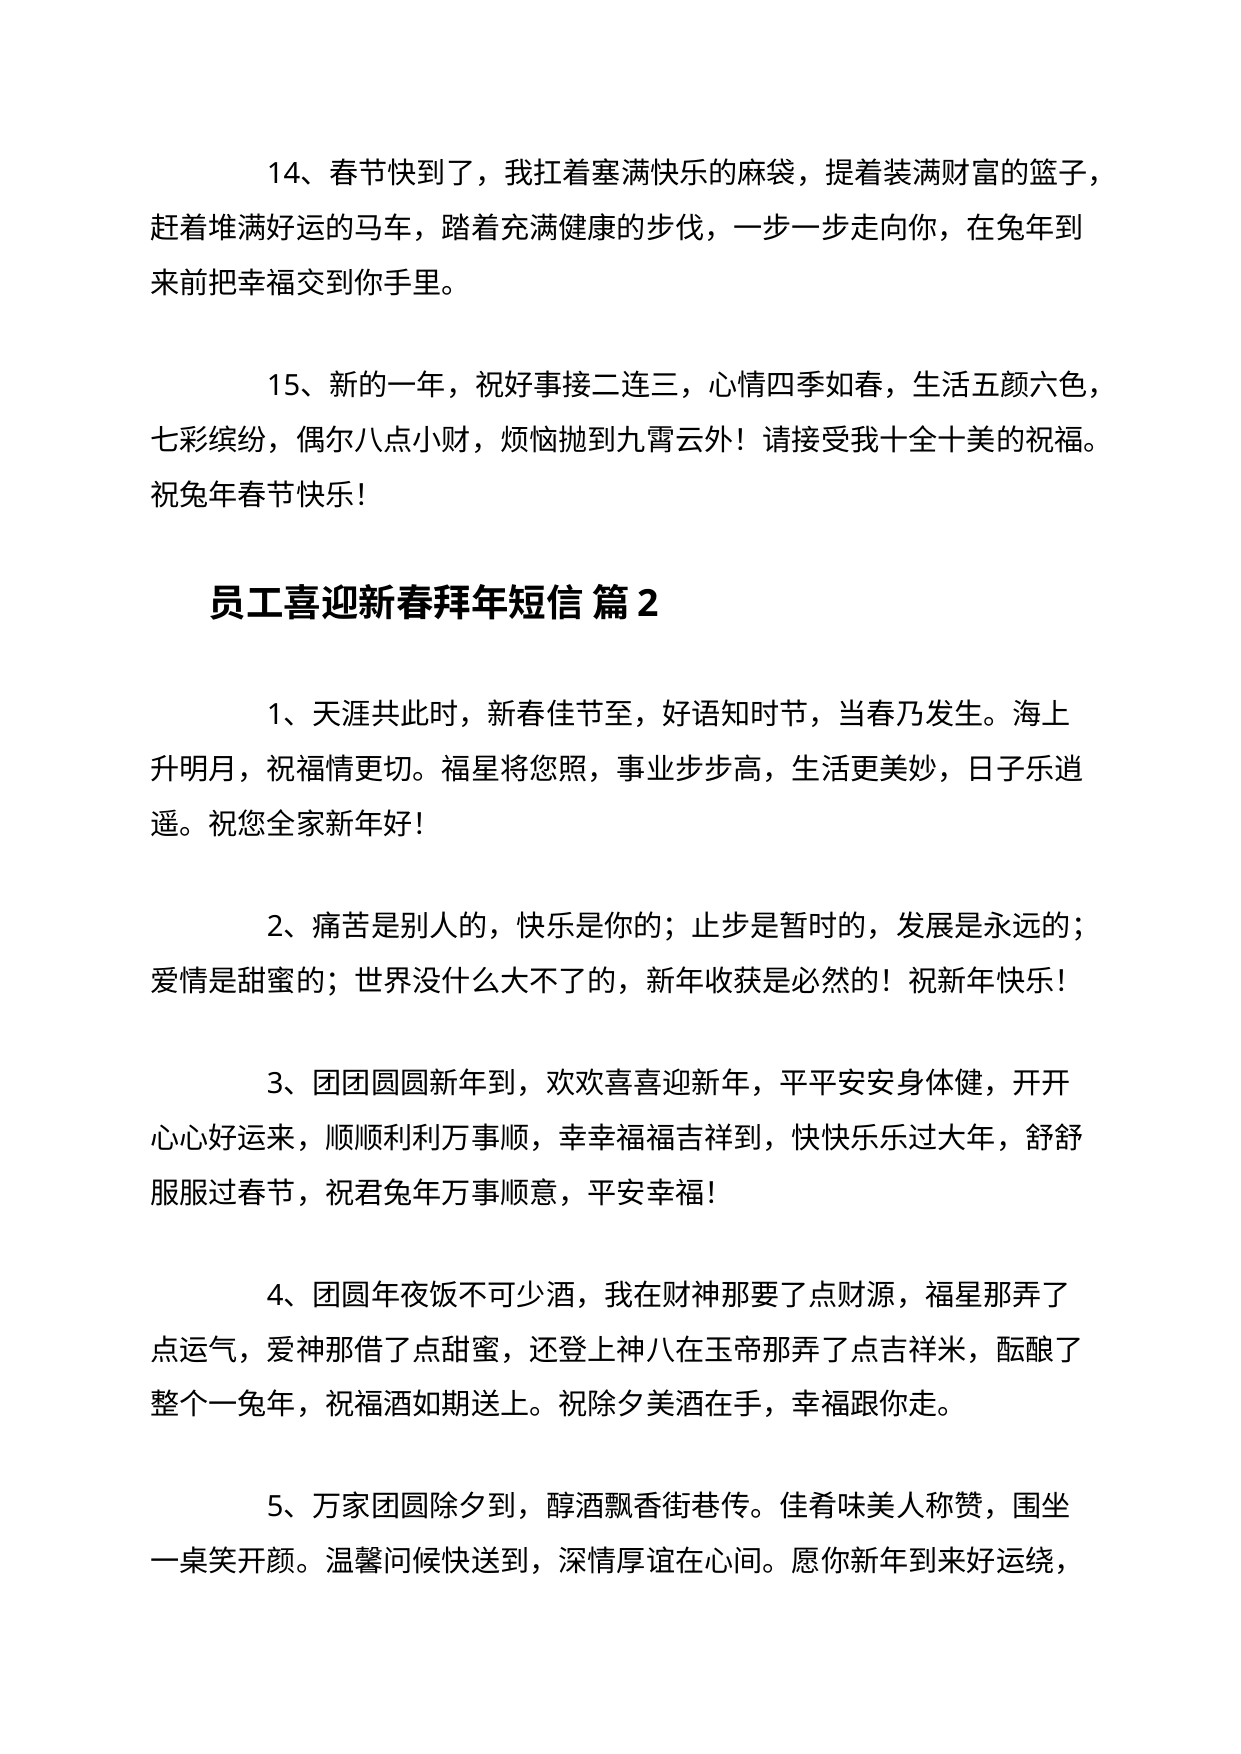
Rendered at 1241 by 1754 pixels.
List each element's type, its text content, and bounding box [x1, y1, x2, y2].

text 14、春节快到了，我扛着塞满快乐的麻袋，提着装满财富的篮子，赶着堆满好运的马车，踏着充满健康的步伐，一步一步走向你，在兔年到来前把幸福交到你手里。 [150, 150, 1090, 302]
text 3、团团圆圆新年到，欢欢喜喜迎新年，平平安安身体健，开开心心好运来，顺顺利利万事顺，幸幸福福吉祥到，快快乐乐过大年，舒舒服服过春节，祝君兔年万事顺意，平安幸福！ [150, 1059, 1090, 1212]
text 4、团圆年夜饭不可少酒，我在财神那要了点财源，福星那弄了点运气，爱神那借了点甜蜜，还登上神八在玉帝那弄了点吉祥米，酝酿了整个一兔年，祝福酒如期送上。祝除夕美酒在手，幸福跟你走。 [150, 1271, 1090, 1423]
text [150, 1483, 1090, 1580]
text 员工喜迎新春拜年短信 篇2 [150, 573, 1090, 628]
text 15、新的一年，祝好事接二连三，心情四季如春，生活五颜六色，七彩缤纷，偶尔八点小财，烦恼抛到九霄云外！请接受我十全十美的祝福。祝兔年春节快乐！ [150, 362, 1090, 514]
text 1、天涯共此时，新春佳节至，好语知时节，当春乃发生。海上升明月，祝福情更切。福星将您照，事业步步高，生活更美妙，日子乐逍遥。祝您全家新年好！ [150, 691, 1090, 843]
text 2、痛苦是别人的，快乐是你的；止步是暂时的，发展是永远的；爱情是甜蜜的；世界没什么大不了的，新年收获是必然的！祝新年快乐！ [150, 903, 1090, 1000]
